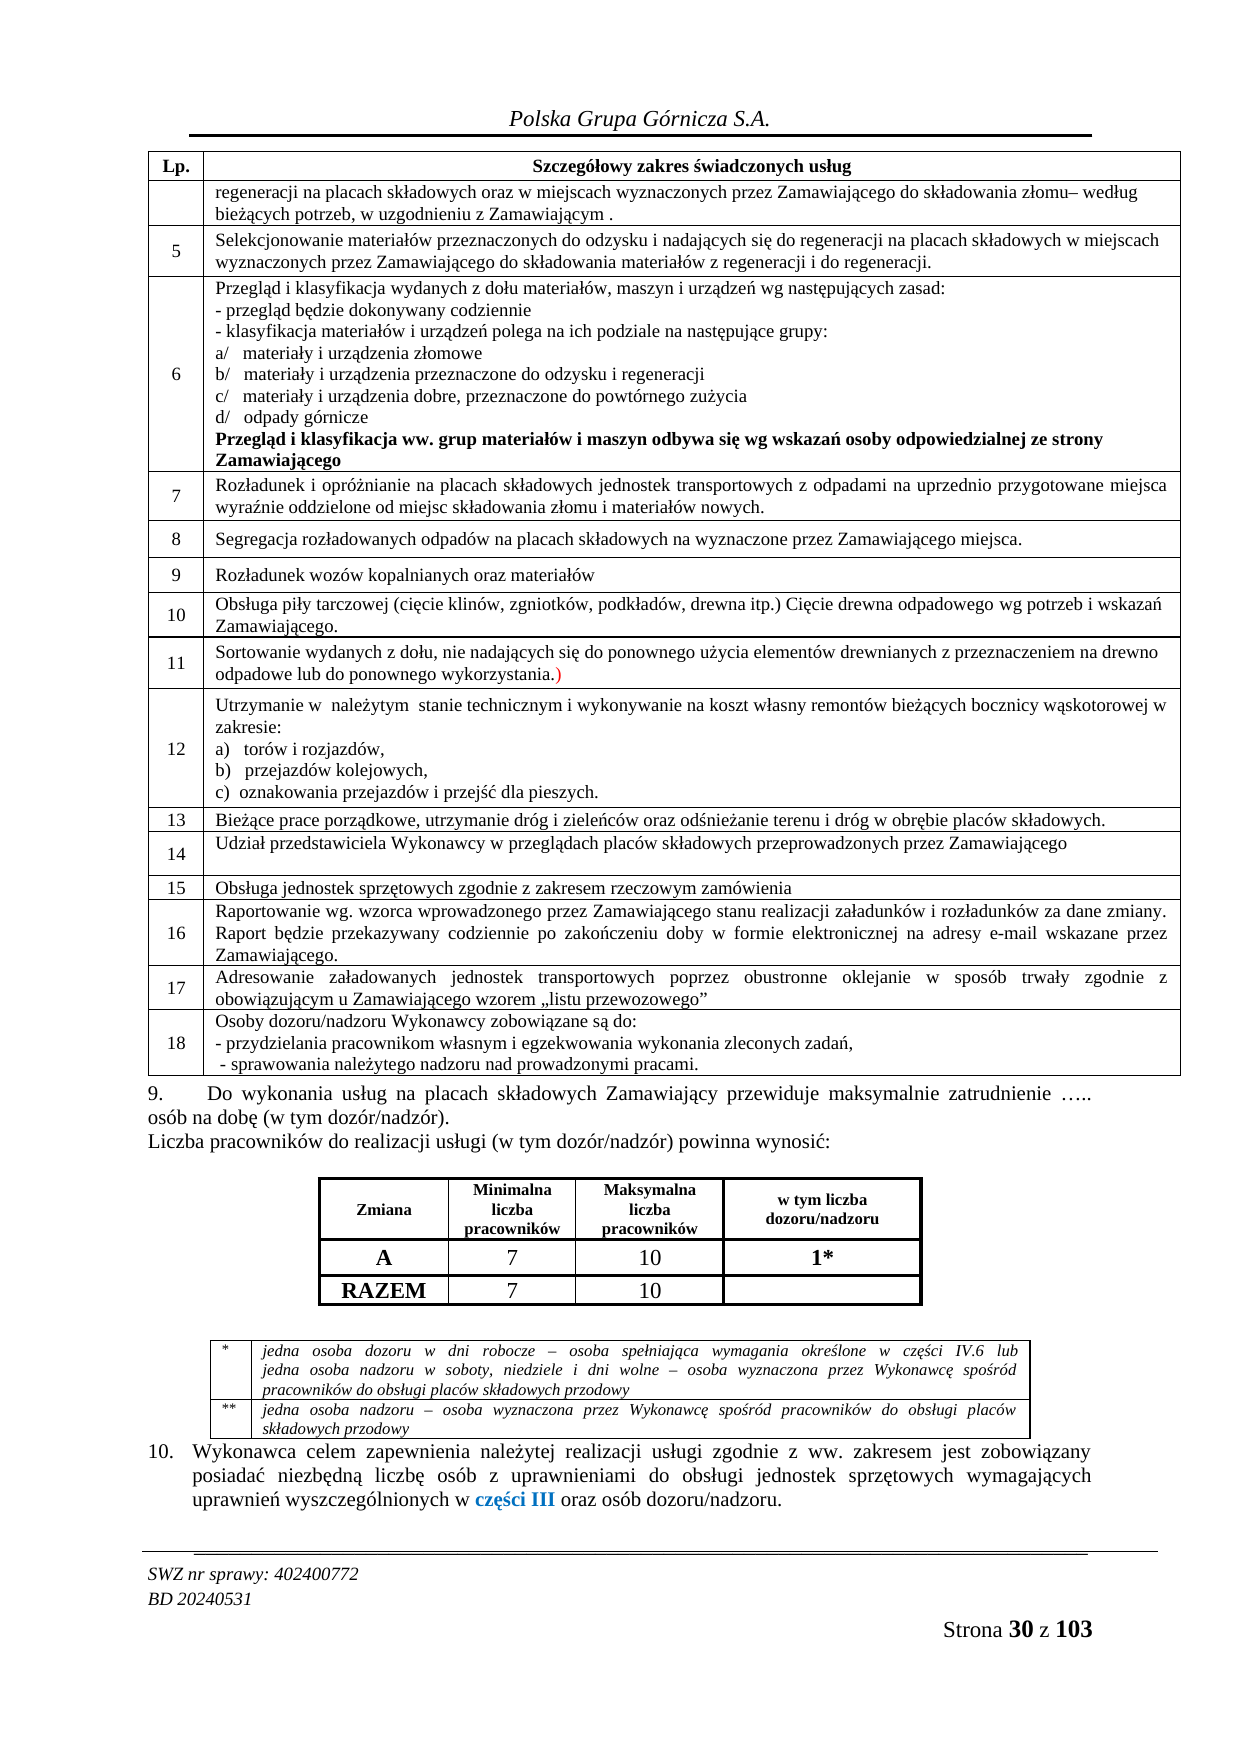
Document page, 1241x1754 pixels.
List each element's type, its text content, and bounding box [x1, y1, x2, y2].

table_cell Adresowanie załadowanych jednostek transportowych poprzez obustronne oklejanie w sposób trwały zgodnie z obowiązującym u Zamawiającego wzorem „listu przewozowego” [204, 966, 1180, 1009]
table_header w tym liczba dozoru/nadzoru [725, 1180, 919, 1238]
list Do wykonania usług na placach składowych Zamawiający przewiduje maksymalnie zatrudnienie ….. osób na dobę (w tym dozór/nadzór). [148, 1081, 1092, 1129]
table_header Lp. [149, 152, 203, 180]
table_cell Segregacja rozładowanych odpadów na placach składowych na wyznaczone przez Zamawiającego miejsca. [204, 521, 1180, 557]
table_cell Selekcjonowanie materiałów przeznaczonych do odzysku i nadających się do regeneracji na placach składowych w miejscach wyznaczonych przez Zamawiającego do składowania materiałów z regeneracji i do regeneracji. [204, 226, 1180, 276]
table_cell 10 [149, 593, 203, 636]
table_cell 12 [149, 689, 203, 807]
table_header * [211, 1341, 251, 1398]
table_cell Rozładunek i opróżnianie na placach składowych jednostek transportowych z odpadami na uprzednio przygotowane miejsca wyraźnie oddzielone od miejsc składowania złomu i materiałów nowych. [204, 472, 1180, 520]
table_cell 9 [149, 558, 203, 592]
table_cell Rozładunek wozów kopalnianych oraz materiałów [204, 558, 1180, 592]
table_cell 1* [725, 1241, 919, 1274]
table_cell 14 [149, 832, 203, 875]
table_cell Przegląd i klasyfikacja wydanych z dołu materiałów, maszyn i urządzeń wg następujących zasad: - przegląd będzie dokonywany codziennie - klasyfikacja materiałów i urządzeń polega na ich podziale na następujące grupy: a/ materiały i urządzenia złomowe b/ materiały i urządzenia przeznaczone do odzysku i regeneracji c/ materiały i urządzenia dobre, przeznaczone do powtórnego zużycia d/ odpady górnicze Przegląd i klasyfikacja ww. grup materiałów i maszyn odbywa się wg wskazań osoby odpowiedzialnej ze strony Zamawiającego [204, 277, 1180, 471]
table_cell 7 [449, 1277, 575, 1303]
table_cell 15 [149, 876, 203, 899]
table_header Minimalna liczba pracowników [449, 1180, 575, 1238]
table_cell Obsługa jednostek sprzętowych zgodnie z zakresem rzeczowym zamówienia [204, 876, 1180, 899]
table_header jedna osoba dozoru w dni robocze – osoba spełniająca wymagania określone w części IV.6 lub jedna osoba nadzoru w soboty, niedziele i dni wolne – osoba wyznaczona przez Wykonawcę spośród pracowników do obsługi placów składowych przodowy [252, 1341, 1029, 1398]
table_cell Sortowanie wydanych z dołu, nie nadających się do ponownego użycia elementów drewnianych z przeznaczeniem na drewno odpadowe lub do ponownego wykorzystania.) [204, 638, 1180, 688]
table_cell RAZEM [321, 1277, 448, 1303]
table_cell 7 [149, 472, 203, 520]
table_cell [725, 1277, 919, 1303]
list Wykonawca celem zapewnienia należytej realizacji usługi zgodnie z ww. zakresem jest zobowiązany posiadać niezbędną liczbę osób z uprawnieniami do obsługi jednostek sprzętowych wymagających uprawnień wyszczególnionych w części III oraz osób dozoru/nadzoru. [148, 1439, 1092, 1511]
text Liczba pracowników do realizacji usługi (w tym dozór/nadzór) powinna wynosić: [148, 1129, 1092, 1153]
table_cell Udział przedstawiciela Wykonawcy w przeglądach placów składowych przeprowadzonych przez Zamawiającego [204, 832, 1180, 875]
table_cell Raportowanie wg. wzorca wprowadzonego przez Zamawiającego stanu realizacji załadunków i rozładunków za dane zmiany. Raport będzie przekazywany codziennie po zakończeniu doby w formie elektronicznej na adresy e-mail wskazane przez Zamawiającego. [204, 900, 1180, 965]
table_cell 18 [149, 1010, 203, 1075]
table_cell 5 [149, 226, 203, 276]
table_cell Bieżące prace porządkowe, utrzymanie dróg i zieleńców oraz odśnieżanie terenu i dróg w obrębie placów składowych. [204, 808, 1180, 831]
table_cell Obsługa piły tarczowej (cięcie klinów, zgniotków, podkładów, drewna itp.) Cięcie drewna odpadowego wg potrzeb i wskazań Zamawiającego. [204, 593, 1180, 636]
table_header Szczegółowy zakres świadczonych usług [204, 152, 1180, 180]
table_cell 4 [149, 181, 203, 224]
table_cell 16 [149, 900, 203, 965]
table_cell 11 [149, 638, 203, 688]
table_cell A [321, 1241, 448, 1274]
table_cell 10 [576, 1277, 722, 1303]
table_header Maksymalna liczba pracowników [576, 1180, 722, 1238]
table_cell 13 [149, 808, 203, 831]
table_cell 10 [576, 1241, 722, 1274]
table_cell Utrzymanie w należytym stanie technicznym i wykonywanie na koszt własny remontów bieżących bocznicy wąskotorowej w zakresie: a) torów i rozjazdów, b) przejazdów kolejowych, c) oznakowania przejazdów i przejść dla pieszych. [204, 689, 1180, 807]
table_cell 7 [449, 1241, 575, 1274]
table_cell 17 [149, 966, 203, 1009]
table_cell ** [211, 1400, 251, 1438]
table_header Zmiana [321, 1180, 448, 1238]
table_cell 6 [149, 277, 203, 471]
table_cell Osoby dozoru/nadzoru Wykonawcy zobowiązane są do: - przydzielania pracownikom własnym i egzekwowania wykonania zleconych zadań, - sprawowania należytego nadzoru nad prowadzonymi pracami. [204, 1010, 1180, 1075]
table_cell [204, 181, 1180, 224]
table_cell 8 [149, 521, 203, 557]
table_cell jedna osoba nadzoru – osoba wyznaczona przez Wykonawcę spośród pracowników do obsługi placów składowych przodowy [252, 1400, 1029, 1438]
